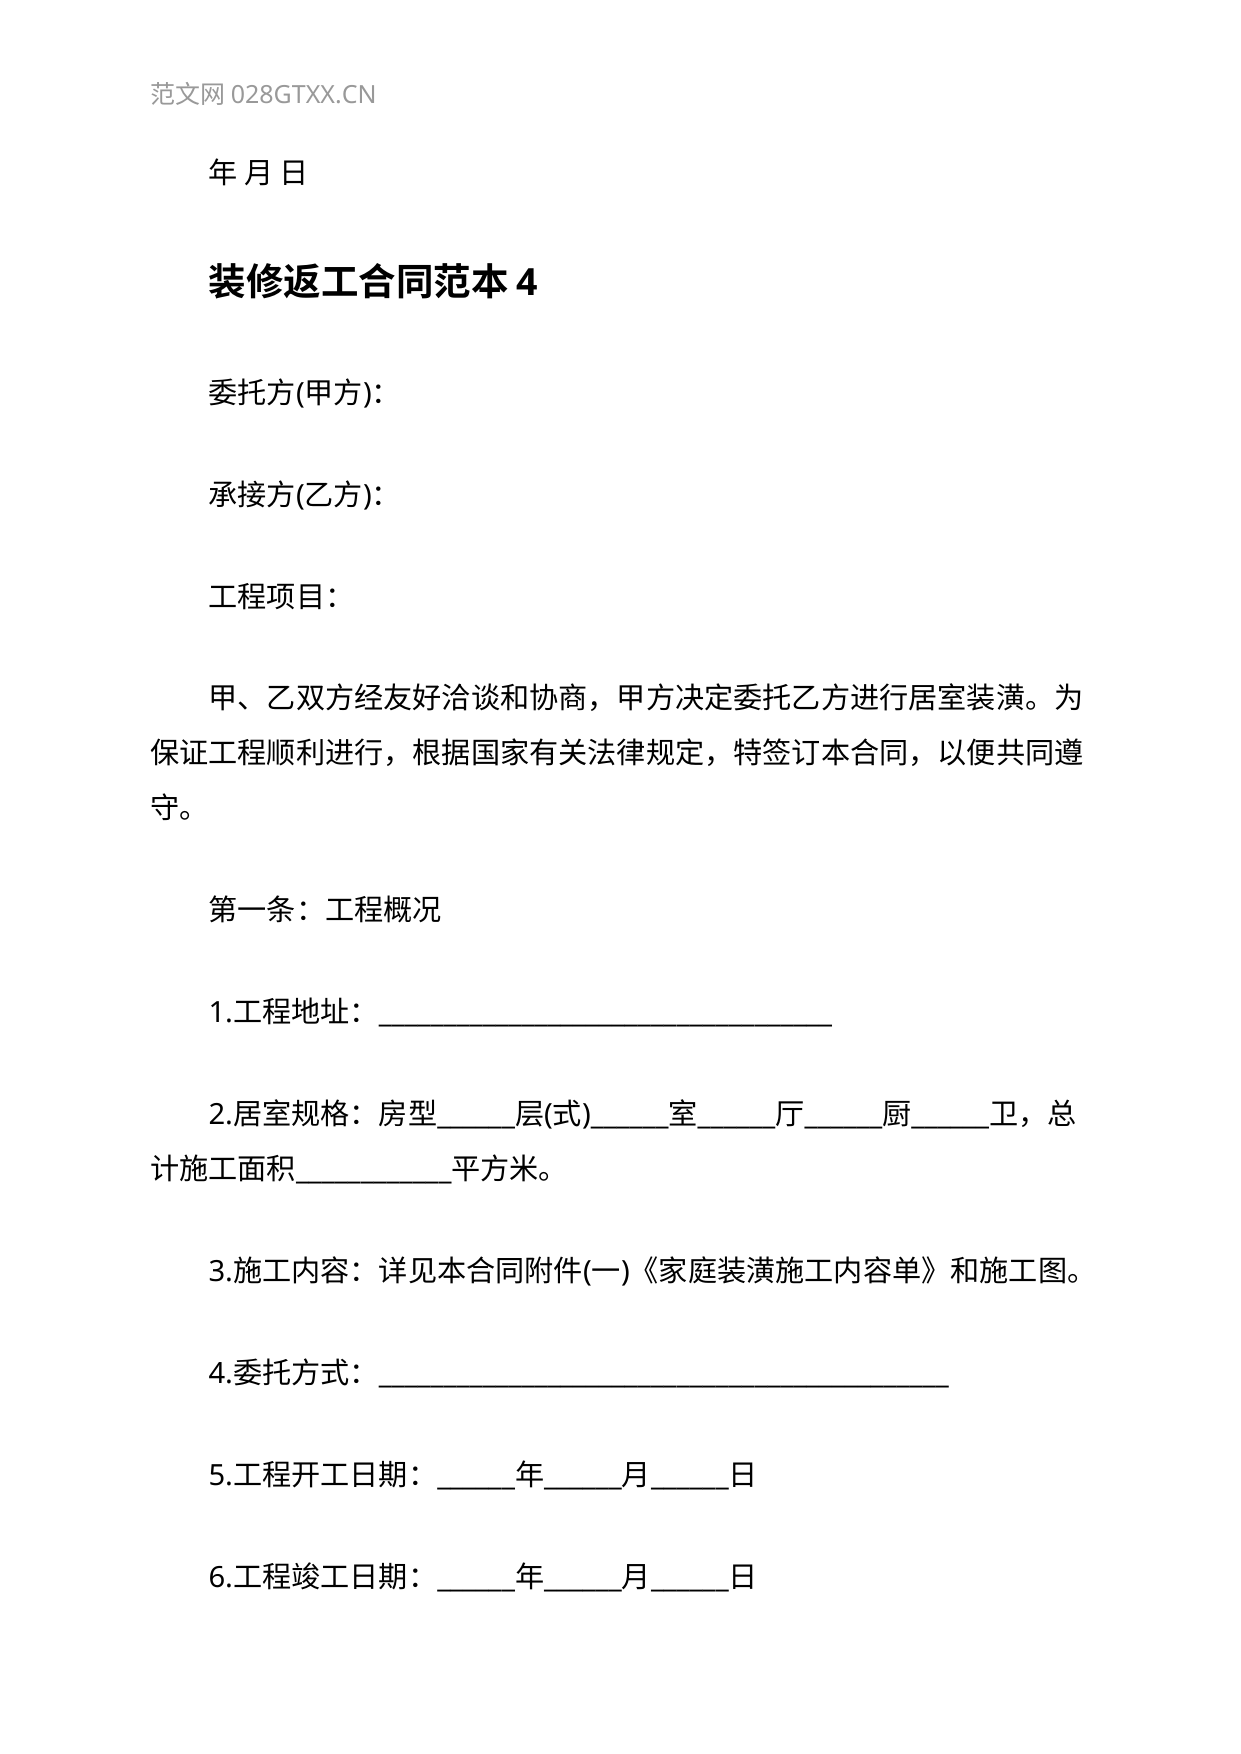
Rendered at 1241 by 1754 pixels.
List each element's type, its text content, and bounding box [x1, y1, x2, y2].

text 装修返工合同范本4 [150, 252, 1090, 306]
text 委托方(甲方)： [150, 369, 1090, 412]
text 承接方(乙方)： [150, 471, 1090, 514]
text 年 月 日 [150, 150, 1090, 192]
text 5.工程开工日期：______年______月______日 [150, 1451, 1090, 1494]
text 6.工程竣工日期：______年______月______日 [150, 1553, 1090, 1596]
text 1.工程地址：___________________________________ [150, 988, 1090, 1031]
text 3.施工内容：详见本合同附件(一)《家庭装潢施工内容单》和施工图。 [150, 1247, 1090, 1290]
text 甲、乙双方经友好洽谈和协商，甲方决定委托乙方进行居室装潢。为保证工程顺利进行，根据国家有关法律规定，特签订本合同，以便共同遵守。 [150, 675, 1090, 827]
text 第一条：工程概况 [150, 887, 1090, 929]
text 工程项目： [150, 573, 1090, 616]
text 4.委托方式：____________________________________________ [150, 1349, 1090, 1392]
text 2.居室规格：房型______层(式)______室______厅______厨______卫，总计施工面积____________平方米。 [150, 1090, 1090, 1188]
